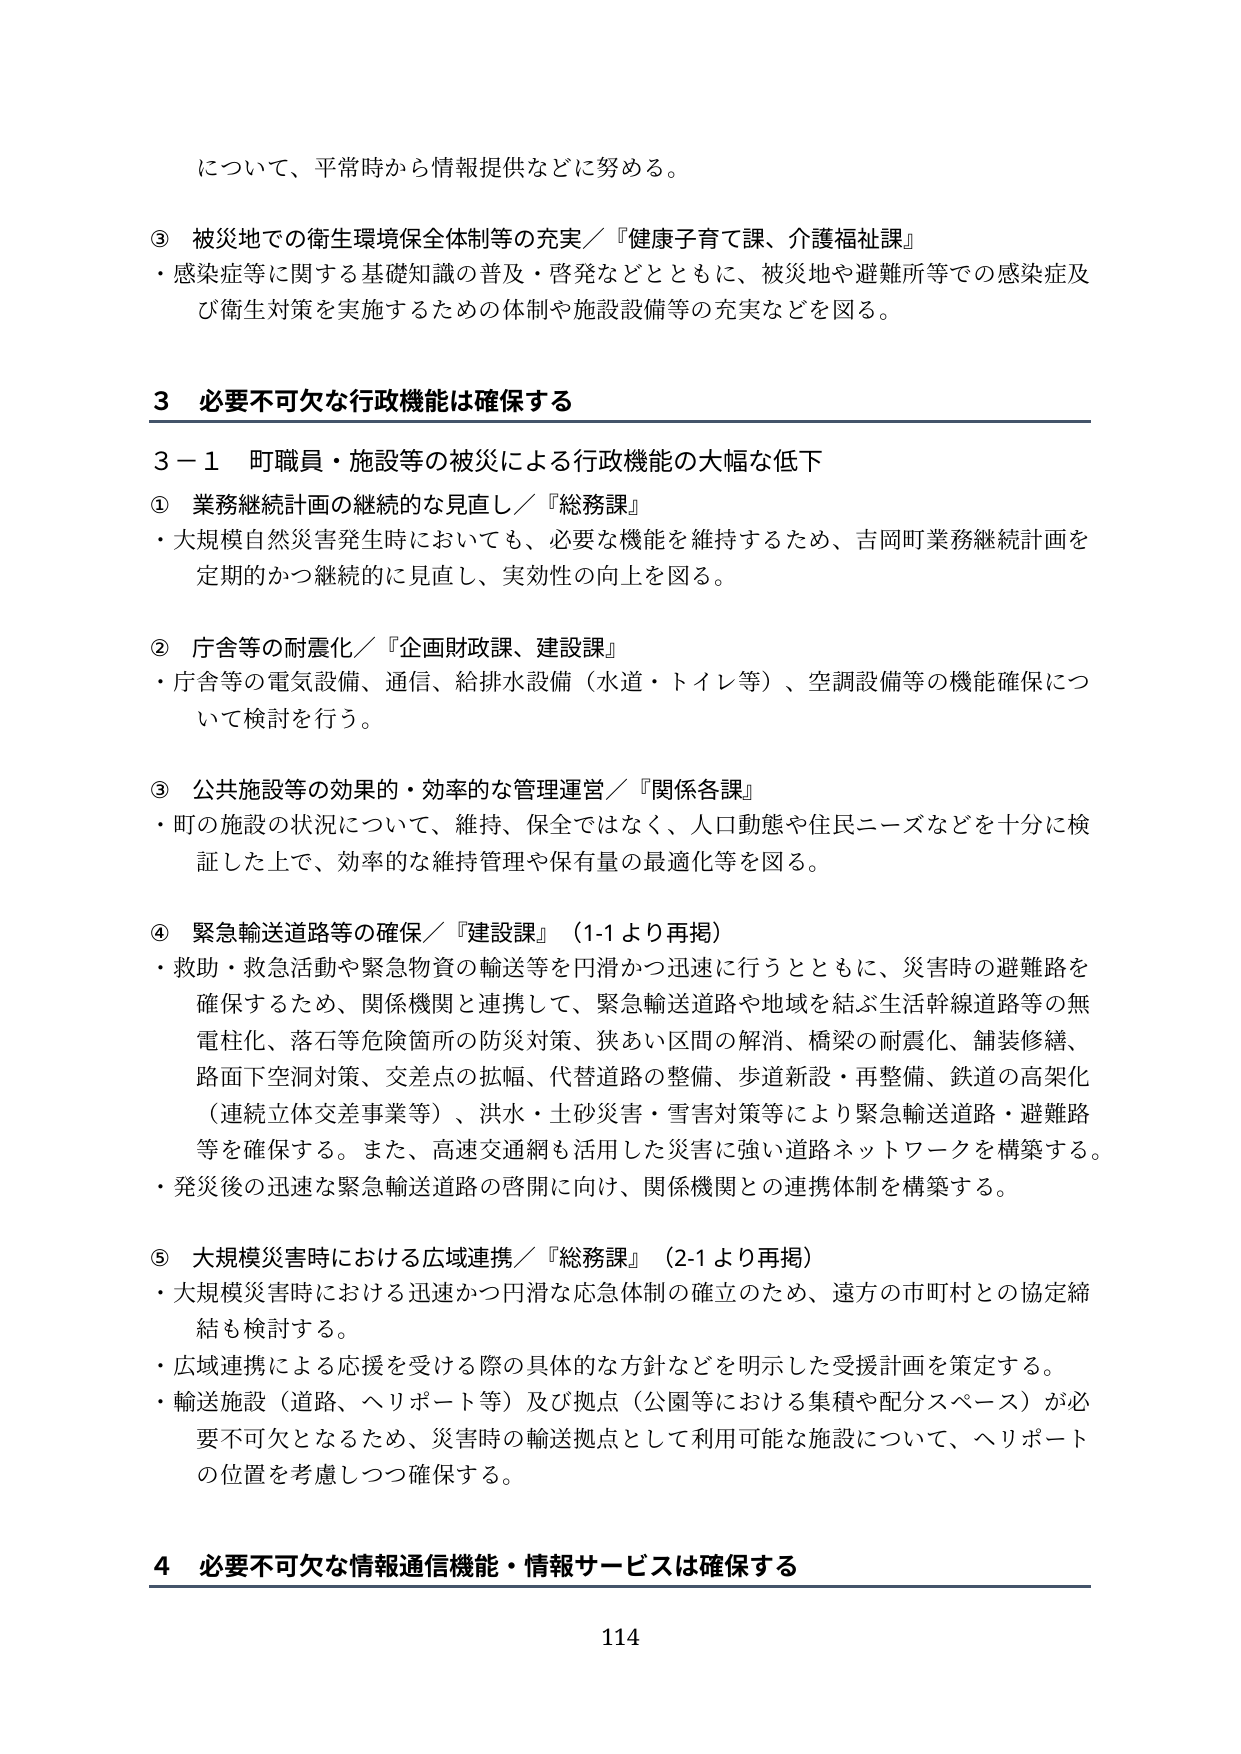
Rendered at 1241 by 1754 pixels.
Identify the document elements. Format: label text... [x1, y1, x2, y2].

subtitle ４ 必要不可欠な情報通信機能・情報サービスは確保する [149, 1547, 1091, 1585]
subtitle ③ 公共施設等の効果的・効率的な管理運営／『関係各課』 [149, 772, 1091, 805]
subtitle ３ 必要不可欠な行政機能は確保する [149, 382, 1091, 420]
subtitle ② 庁舎等の耐震化／『企画財政課、建設課』 [149, 629, 1091, 663]
text ・輸送施設（道路、ヘリポート等）及び拠点（公園等における集積や配分スペース）が必要不可欠となるため、災害時の輸送拠点として利用可能な施設について、ヘリポートの位置を考慮しつつ確保する。 [149, 1382, 1091, 1492]
subtitle ⑤ 大規模災害時における広域連携／『総務課』（2-1より再掲） [149, 1240, 1091, 1273]
subtitle ３－１ 町職員・施設等の被災による行政機能の大幅な低下 [149, 441, 1091, 478]
text ・発災後の迅速な緊急輸送道路の啓開に向け、関係機関との連携体制を構築する。 [149, 1167, 1091, 1203]
text ・庁舎等の電気設備、通信、給排水設備（水道・トイレ等）、空調設備等の機能確保について検討を行う。 [149, 663, 1091, 736]
text ・大規模災害時における迅速かつ円滑な応急体制の確立のため、遠方の市町村との協定締結も検討する。 [149, 1273, 1091, 1346]
subtitle ① 業務継続計画の継続的な見直し／『総務課』 [149, 487, 1091, 520]
subtitle ④ 緊急輸送道路等の確保／『建設課』（1-1より再掲） [149, 915, 1091, 948]
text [149, 148, 1091, 184]
text ・町の施設の状況について、維持、保全ではなく、人口動態や住民ニーズなどを十分に検証した上で、効率的な維持管理や保有量の最適化等を図る。 [149, 805, 1091, 878]
text ・感染症等に関する基礎知識の普及・啓発などとともに、被災地や避難所等での感染症及び衛生対策を実施するための体制や施設設備等の充実などを図る。 [149, 254, 1091, 327]
text ・大規模自然災害発生時においても、必要な機能を維持するため、吉岡町業務継続計画を定期的かつ継続的に見直し、実効性の向上を図る。 [149, 520, 1091, 593]
text ・広域連携による応援を受ける際の具体的な方針などを明示した受援計画を策定する。 [149, 1346, 1091, 1382]
text ・救助・救急活動や緊急物資の輸送等を円滑かつ迅速に行うとともに、災害時の避難路を確保するため、関係機関と連携して、緊急輸送道路や地域を結ぶ生活幹線道路等の無電柱化、落石等危険箇所の防災対策、狭あい区間の解消、橋梁の耐震化、舗装修繕、路面下空洞対策、交差点の拡幅、代替道路の整備、歩道新設・再整備、鉄道の高架化（連続立体交差事業等）、洪水・土砂災害・雪害対策等により緊急輸送道路・避難路等を確保する。また、高速交通網も活用した災害に強い道路ネットワークを構築する。 [149, 948, 1091, 1167]
subtitle ③ 被災地での衛生環境保全体制等の充実／『健康子育て課、介護福祉課』 [149, 221, 1091, 254]
